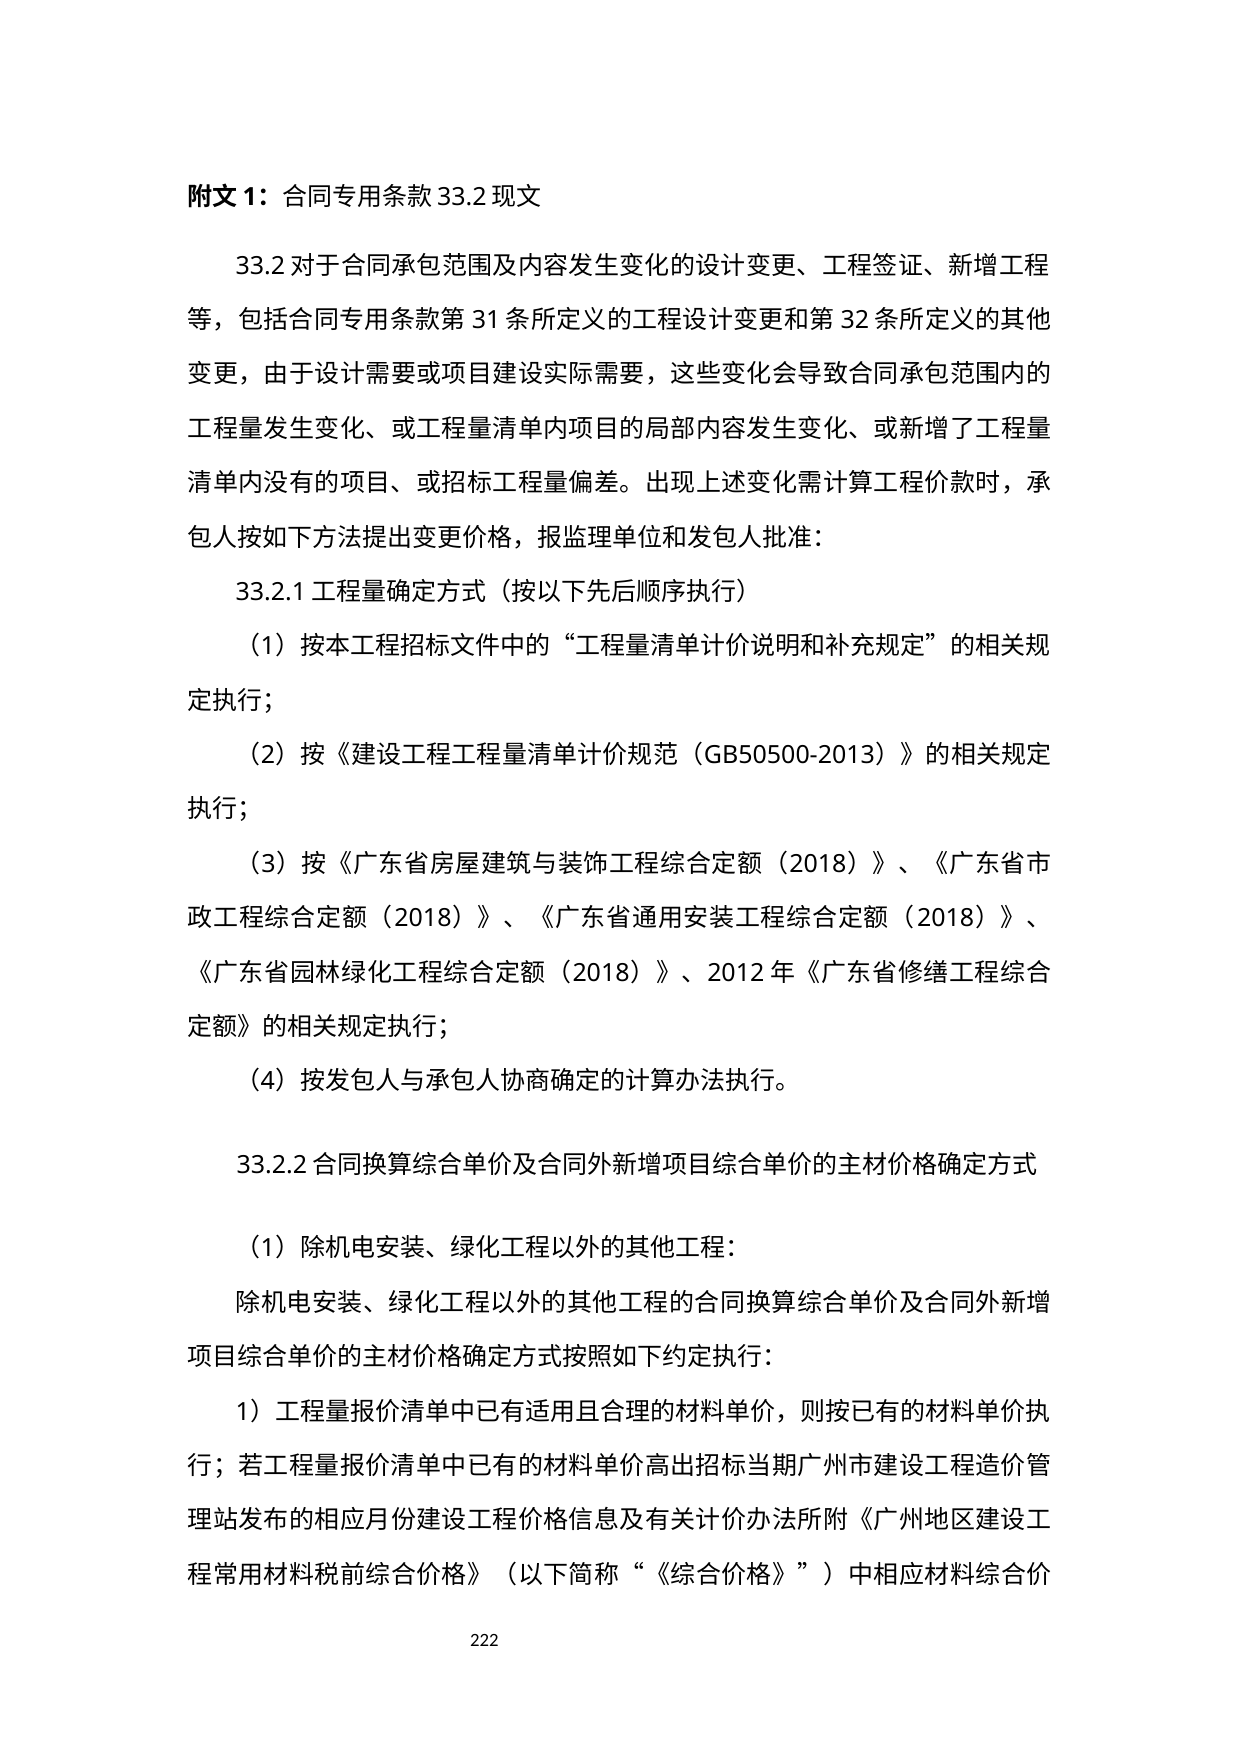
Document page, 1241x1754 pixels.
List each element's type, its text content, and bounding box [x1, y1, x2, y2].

text 33.2对于合同承包范围及内容发生变化的设计变更、工程签证、新增工程等，包括合同专用条款第31条所定义的工程设计变更和第32条所定义的其他变更，由于设计需要或项目建设实际需要，这些变化会导致合同承包范围内的工程量发生变化、或工程量清单内项目的局部内容发生变化、或新增了工程量清单内没有的项目、或招标工程量偏差。出现上述变化需计算工程价款时，承包人按如下方法提出变更价格，报监理单位和发包人批准： [187, 245, 1052, 553]
text （3）按《广东省房屋建筑与装饰工程综合定额（2018）》、《广东省市政工程综合定额（2018）》、《广东省通用安装工程综合定额（2018）》、《广东省园林绿化工程综合定额（2018）》、2012年《广东省修缮工程综合定额》的相关规定执行； [187, 843, 1052, 1043]
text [187, 1391, 1052, 1590]
text 33.2.2合同换算综合单价及合同外新增项目综合单价的主材价格确定方式 [187, 1144, 1053, 1181]
text 除机电安装、绿化工程以外的其他工程的合同换算综合单价及合同外新增项目综合单价的主材价格确定方式按照如下约定执行： [187, 1282, 1052, 1373]
text （2）按《建设工程工程量清单计价规范（GB50500-2013）》的相关规定执行； [187, 734, 1052, 825]
text （1）按本工程招标文件中的“工程量清单计价说明和补充规定”的相关规定执行； [187, 626, 1052, 716]
text （4）按发包人与承包人协商确定的计算办法执行。 [187, 1061, 1052, 1097]
text 33.2.1工程量确定方式（按以下先后顺序执行） [187, 571, 1052, 608]
text （1）除机电安装、绿化工程以外的其他工程： [187, 1228, 1052, 1264]
text 附文1：合同专用条款33.2现文 [187, 162, 1053, 227]
